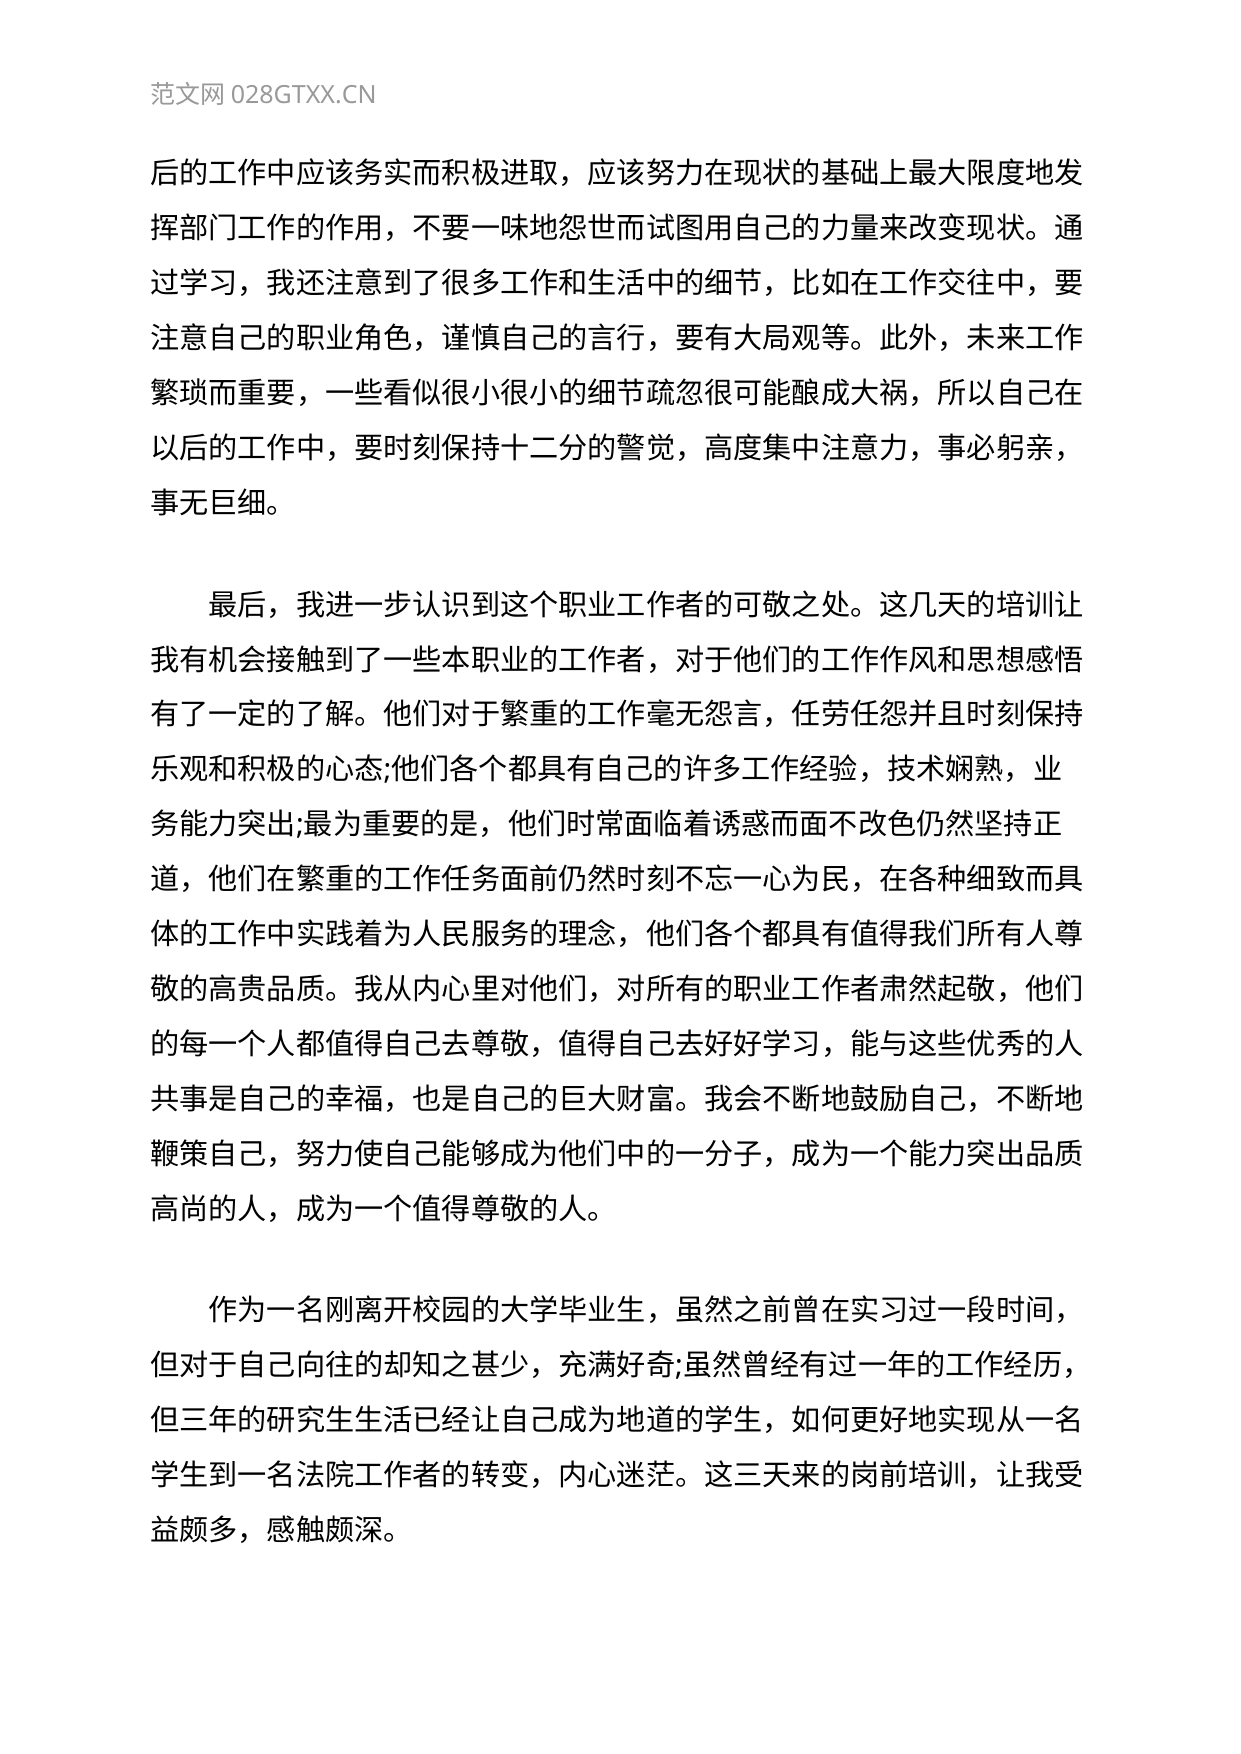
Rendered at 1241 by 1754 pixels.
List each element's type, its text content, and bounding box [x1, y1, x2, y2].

text 作为一名刚离开校园的大学毕业生，虽然之前曾在实习过一段时间，但对于自己向往的却知之甚少，充满好奇;虽然曾经有过一年的工作经历，但三年的研究生生活已经让自己成为地道的学生，如何更好地实现从一名学生到一名法院工作者的转变，内心迷茫。这三天来的岗前培训，让我受益颇多，感触颇深。 [150, 1287, 1090, 1549]
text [150, 150, 1090, 522]
text 最后，我进一步认识到这个职业工作者的可敬之处。这几天的培训让我有机会接触到了一些本职业的工作者，对于他们的工作作风和思想感悟有了一定的了解。他们对于繁重的工作毫无怨言，任劳任怨并且时刻保持乐观和积极的心态;他们各个都具有自己的许多工作经验，技术娴熟，业务能力突出;最为重要的是，他们时常面临着诱惑而面不改色仍然坚持正道，他们在繁重的工作任务面前仍然时刻不忘一心为民，在各种细致而具体的工作中实践着为人民服务的理念，他们各个都具有值得我们所有人尊敬的高贵品质。我从内心里对他们，对所有的职业工作者肃然起敬，他们的每一个人都值得自己去尊敬，值得自己去好好学习，能与这些优秀的人共事是自己的幸福，也是自己的巨大财富。我会不断地鼓励自己，不断地鞭策自己，努力使自己能够成为他们中的一分子，成为一个能力突出品质高尚的人，成为一个值得尊敬的人。 [150, 581, 1090, 1227]
